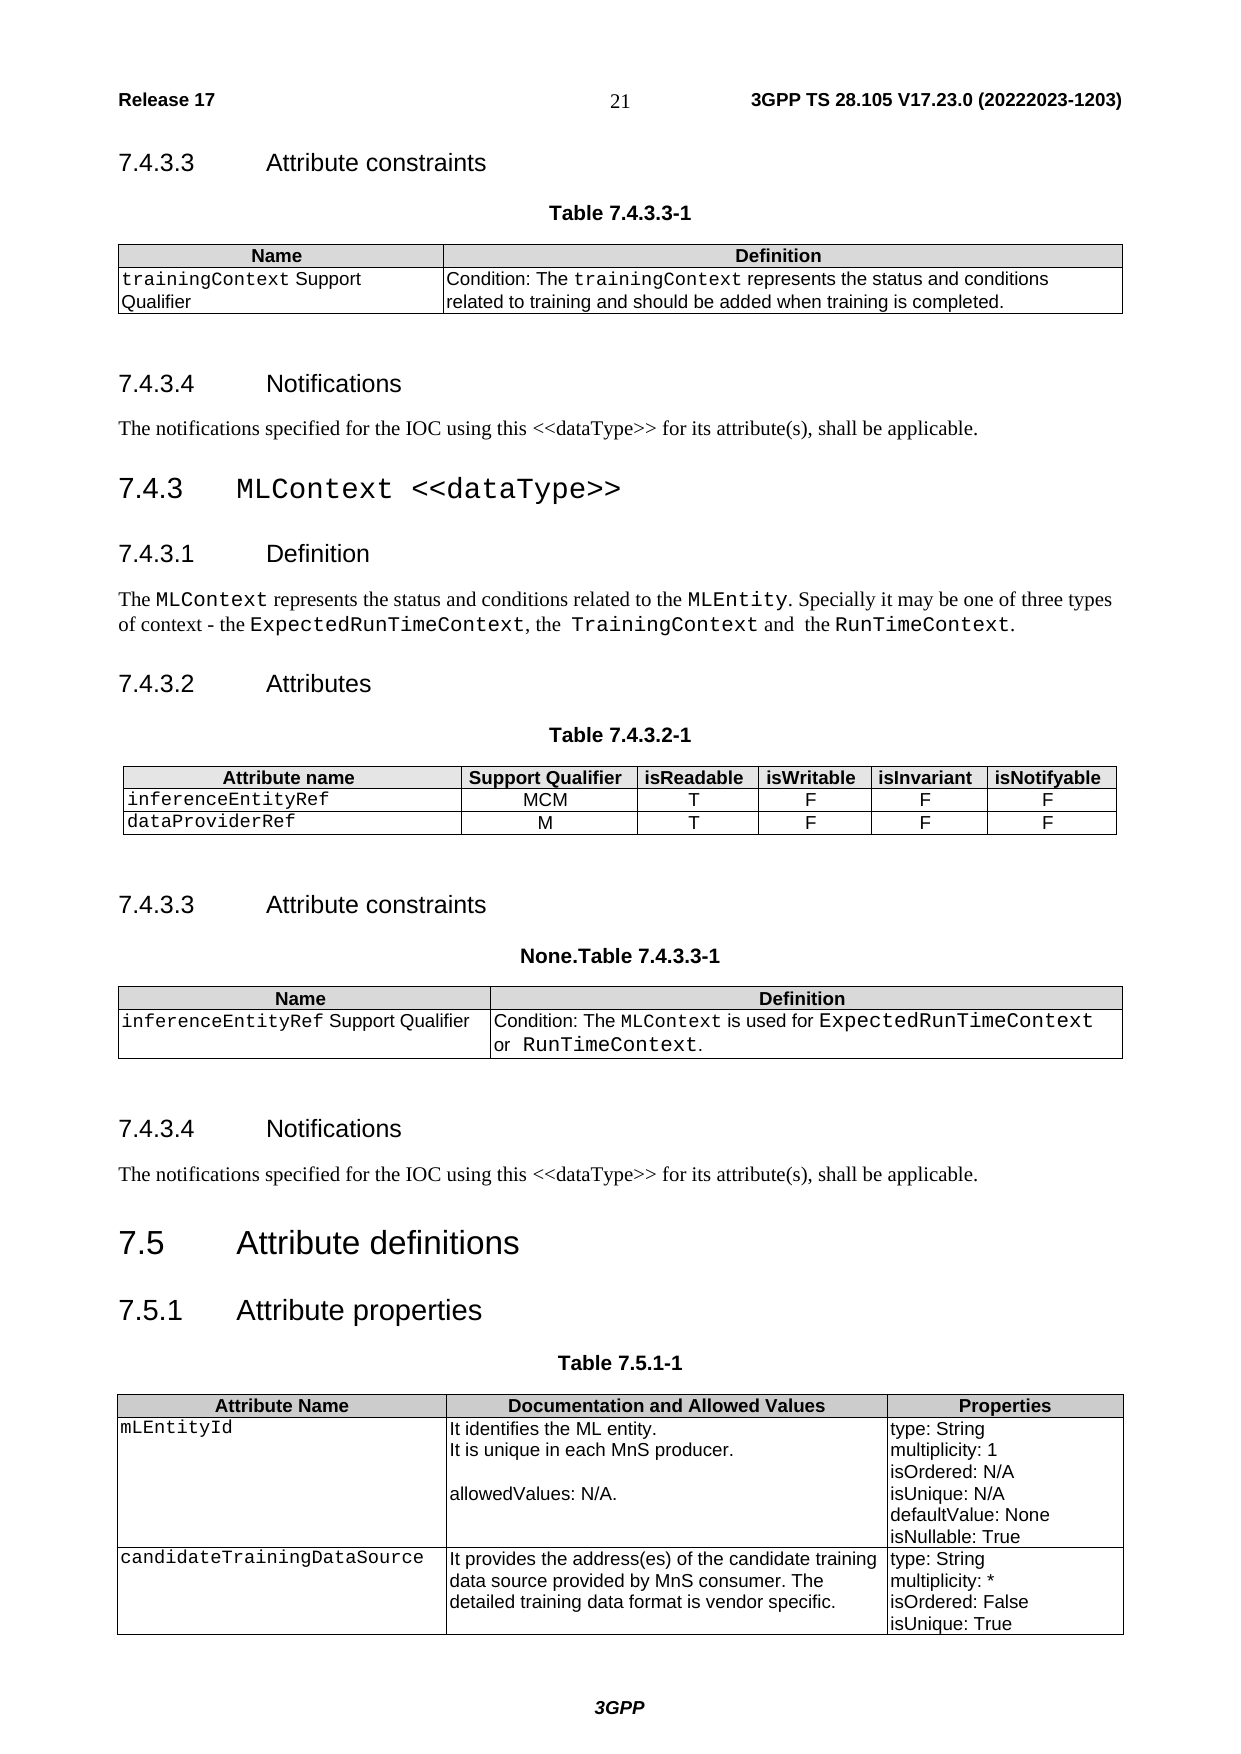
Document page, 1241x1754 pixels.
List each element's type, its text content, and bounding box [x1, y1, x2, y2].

table_header Documentation and Allowed Values [447, 1395, 887, 1417]
text The MLContext represents the status and conditions related to the MLEntity. Specially it may be one of three types of context - the ExpectedRunTimeContext, the TrainingContext and the RunTimeContext. [118, 586, 1122, 638]
table_cell type: String multiplicity: 1 isOrdered: N/A isUnique: N/A defaultValue: None isNullable: True [888, 1418, 1123, 1547]
text Table 7.4.3.2-1 [118, 723, 1122, 747]
table_cell [491, 1010, 1122, 1058]
text Table 7.5.1-1 [118, 1351, 1122, 1375]
table_header Properties [888, 1395, 1123, 1417]
subtitle 7.4.3.4 Notifications [118, 1114, 1122, 1143]
table_cell dataProviderRef [124, 812, 461, 833]
table_cell [462, 789, 637, 811]
table_cell F [759, 789, 871, 811]
table_cell F [988, 789, 1116, 811]
table_cell trainingContext Support Qualifier [119, 268, 443, 312]
table_header Attribute Name [118, 1395, 446, 1417]
table_header isNotifyable [988, 767, 1116, 788]
table_header [119, 987, 490, 1009]
table_header isWritable [759, 767, 871, 788]
table_header [491, 987, 1122, 1009]
text Table 7.4.3.3-1 [118, 201, 1122, 225]
table_cell T [638, 789, 758, 811]
table_header isInvariant [872, 767, 987, 788]
table_cell F [988, 812, 1116, 833]
table_cell [119, 1010, 490, 1058]
table_cell T [638, 812, 758, 833]
table_cell mLEntityId [118, 1418, 446, 1547]
text The notifications specified for the IOC using this <<dataType>> for its attribute(s), shall be applicable. [118, 1161, 1122, 1186]
subtitle 7.4.3.1 Definition [118, 539, 1122, 568]
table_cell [447, 1548, 887, 1634]
subtitle 7.4.3.4 Notifications [118, 369, 1122, 397]
text The notifications specified for the IOC using this <<dataType>> for its attribute(s), shall be applicable. [118, 416, 1122, 440]
table_cell F [759, 812, 871, 833]
subtitle 7.5 Attribute definitions [118, 1223, 1122, 1261]
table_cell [888, 1548, 1123, 1634]
table_cell M [462, 812, 637, 833]
table_header isReadable [638, 767, 758, 788]
table_header Name [119, 245, 443, 267]
table_header Support Qualifier [462, 767, 637, 788]
table_header Attribute name [124, 767, 461, 788]
subtitle 7.4.3 MLContext <<dataType>> [118, 472, 1122, 508]
subtitle 7.5.1 Attribute properties [118, 1293, 1122, 1326]
table_cell F [872, 789, 987, 811]
table_header Definition [444, 245, 1122, 267]
table_cell F [872, 812, 987, 833]
subtitle 7.4.3.3 Attribute constraints [118, 890, 1122, 918]
subtitle 7.4.3.2 Attributes [118, 669, 1122, 698]
subtitle 7.4.3.3 Attribute constraints [118, 147, 1122, 176]
table_cell candidateTraingDataSource [118, 1548, 446, 1634]
table_cell inferenceEntityRef [124, 789, 461, 811]
table_cell Condition: The trainingContext represents the status and conditions related to training and should be added when training is completed. [444, 268, 1122, 312]
table_cell It identifies the ML entity. It is unique in each MnS producer. allowedValues: N/A. [447, 1418, 887, 1547]
